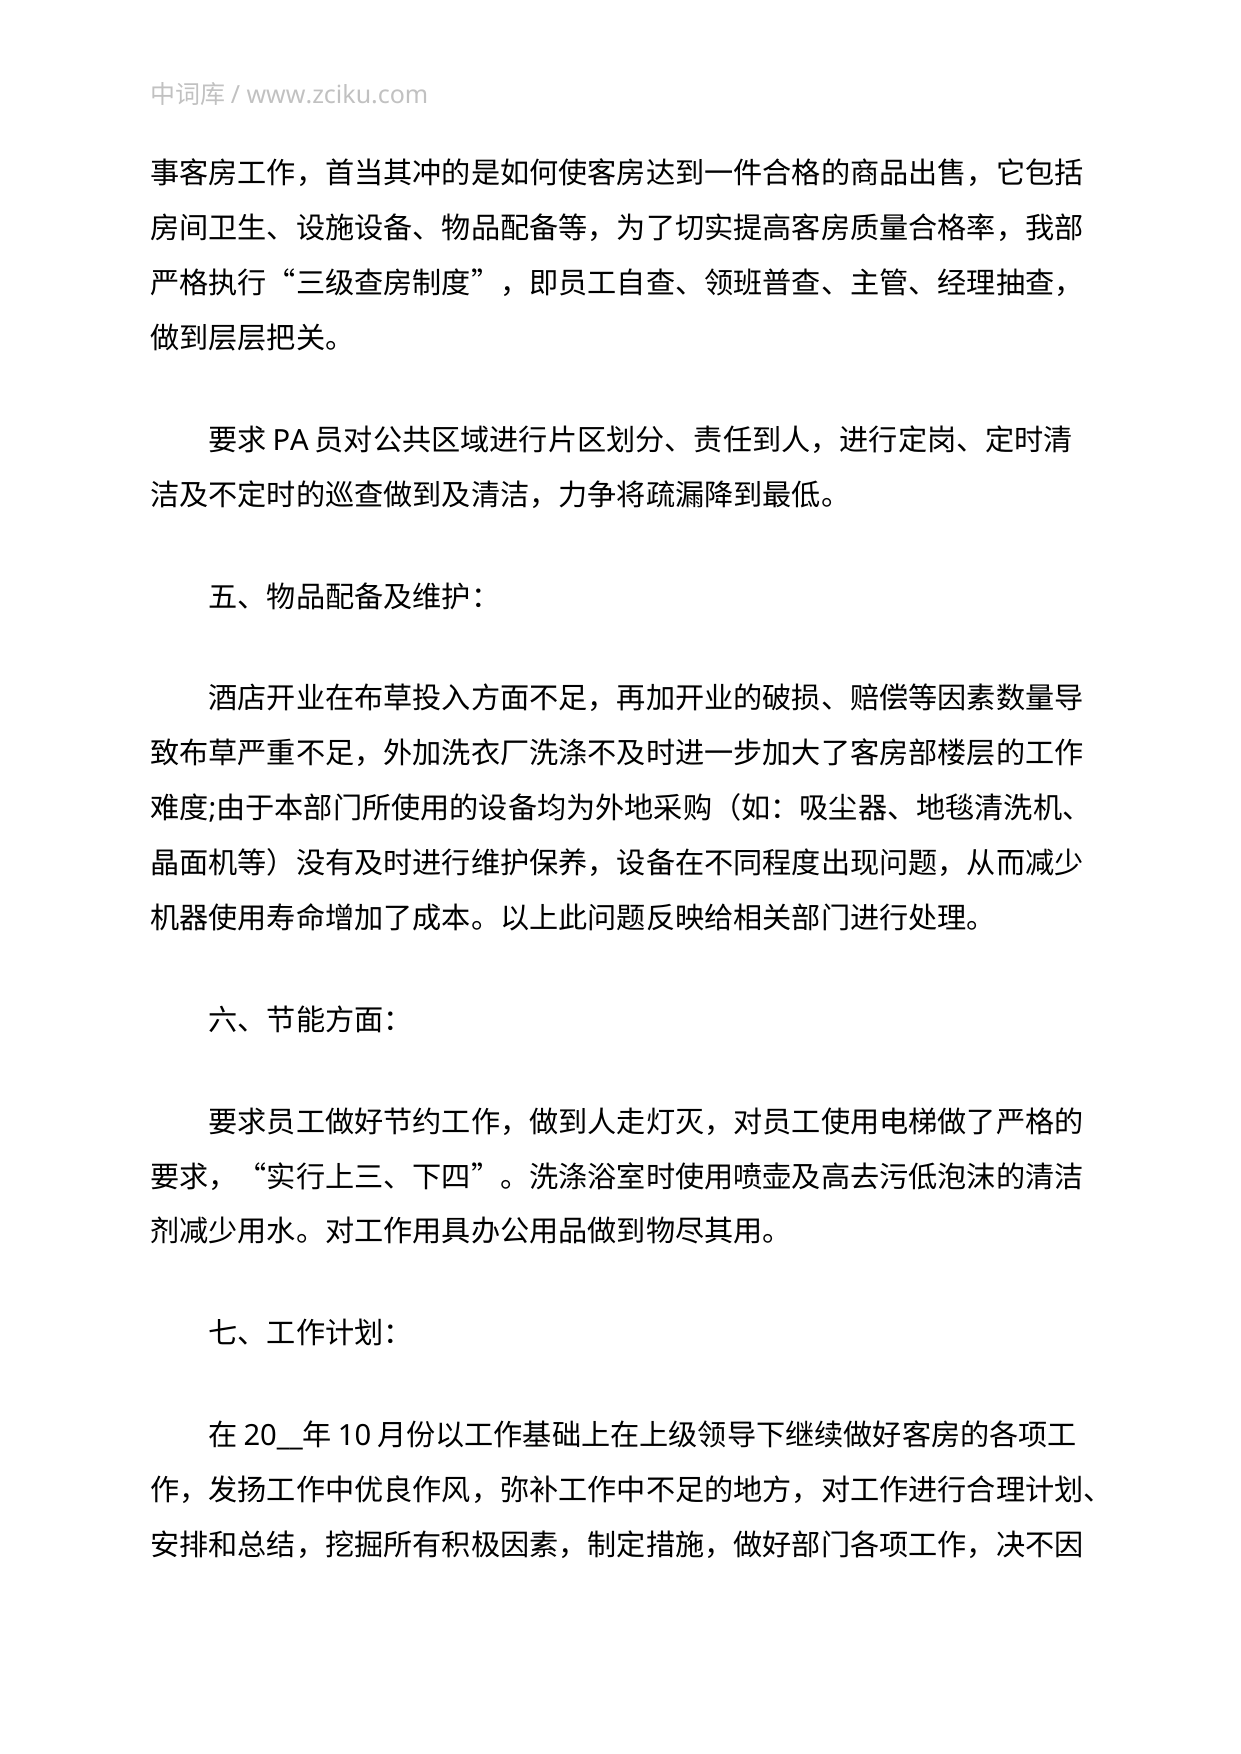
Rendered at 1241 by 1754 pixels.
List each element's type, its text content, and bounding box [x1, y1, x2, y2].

text 五、物品配备及维护： [150, 573, 1090, 616]
text 要求员工做好节约工作，做到人走灯灭，对员工使用电梯做了严格的要求，“实行上三、下四”。洗涤浴室时使用喷壶及高去污低泡沫的清洁剂减少用水。对工作用具办公用品做到物尽其用。 [150, 1098, 1090, 1250]
text 七、工作计划： [150, 1310, 1090, 1352]
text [150, 1412, 1090, 1564]
text 酒店开业在布草投入方面不足，再加开业的破损、赔偿等因素数量导致布草严重不足，外加洗衣厂洗涤不及时进一步加大了客房部楼层的工作难度;由于本部门所使用的设备均为外地采购（如：吸尘器、地毯清洗机、晶面机等）没有及时进行维护保养，设备在不同程度出现问题，从而减少机器使用寿命增加了成本。以上此问题反映给相关部门进行处理。 [150, 675, 1090, 937]
text 要求PA员对公共区域进行片区划分、责任到人，进行定岗、定时清洁及不定时的巡查做到及清洁，力争将疏漏降到最低。 [150, 416, 1090, 514]
text 六、节能方面： [150, 996, 1090, 1039]
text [150, 150, 1090, 357]
